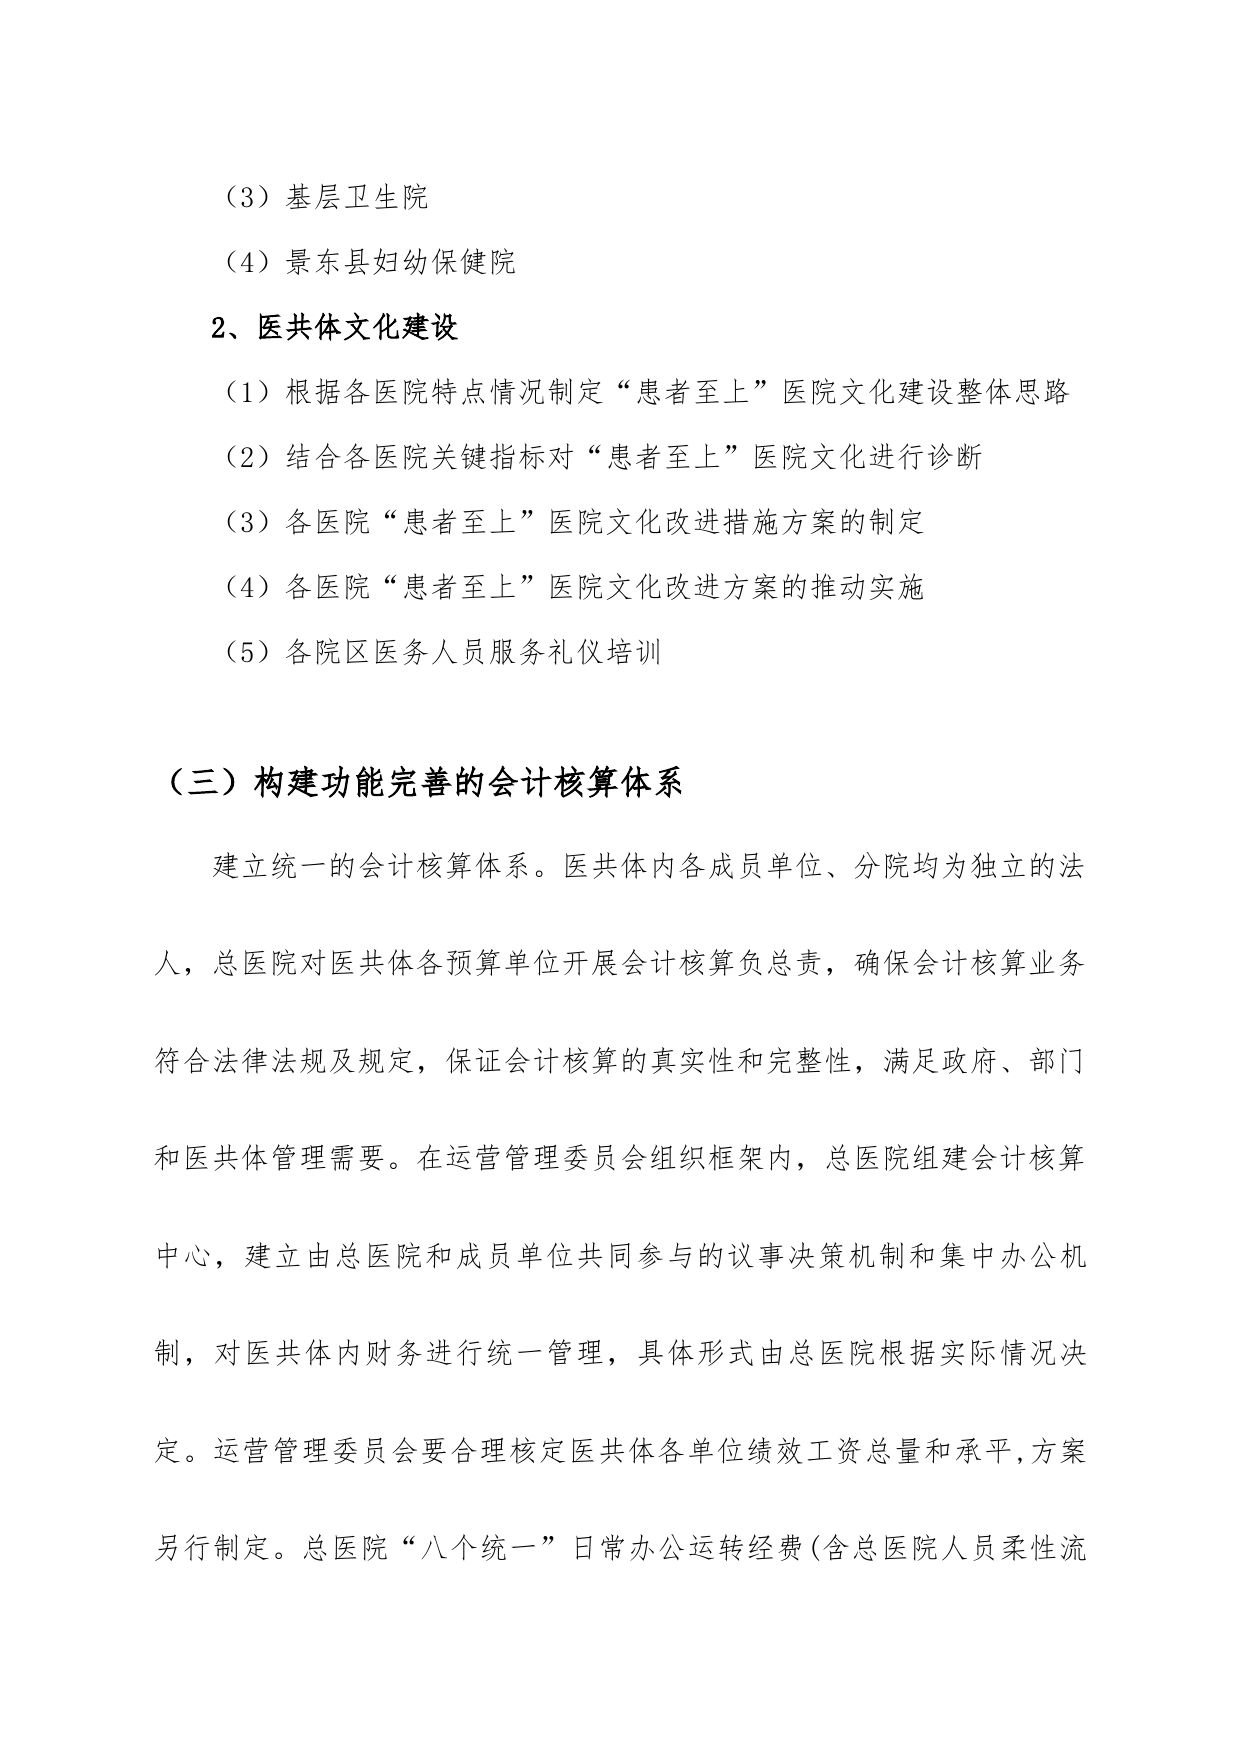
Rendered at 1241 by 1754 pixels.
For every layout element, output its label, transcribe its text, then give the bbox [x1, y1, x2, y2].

list （三）构建功能完善的会计核算体系 [152, 747, 1088, 812]
text （4）景东县妇幼保健院 [152, 227, 1088, 292]
text （2）结合各医院关键指标对“患者至上”医院文化进行诊断 [152, 422, 1088, 487]
text （3）各医院“患者至上”医院文化改进措施方案的制定 [152, 487, 1088, 552]
text 2、医共体文化建设 [152, 292, 1088, 357]
text （1）根据各医院特点情况制定“患者至上”医院文化建设整体思路 [152, 357, 1088, 422]
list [152, 831, 1088, 1578]
text （3）基层卫生院 [152, 162, 1088, 227]
text （4）各医院“患者至上”医院文化改进方案的推动实施 [152, 552, 1088, 617]
text （5）各院区医务人员服务礼仪培训 [152, 617, 1088, 682]
